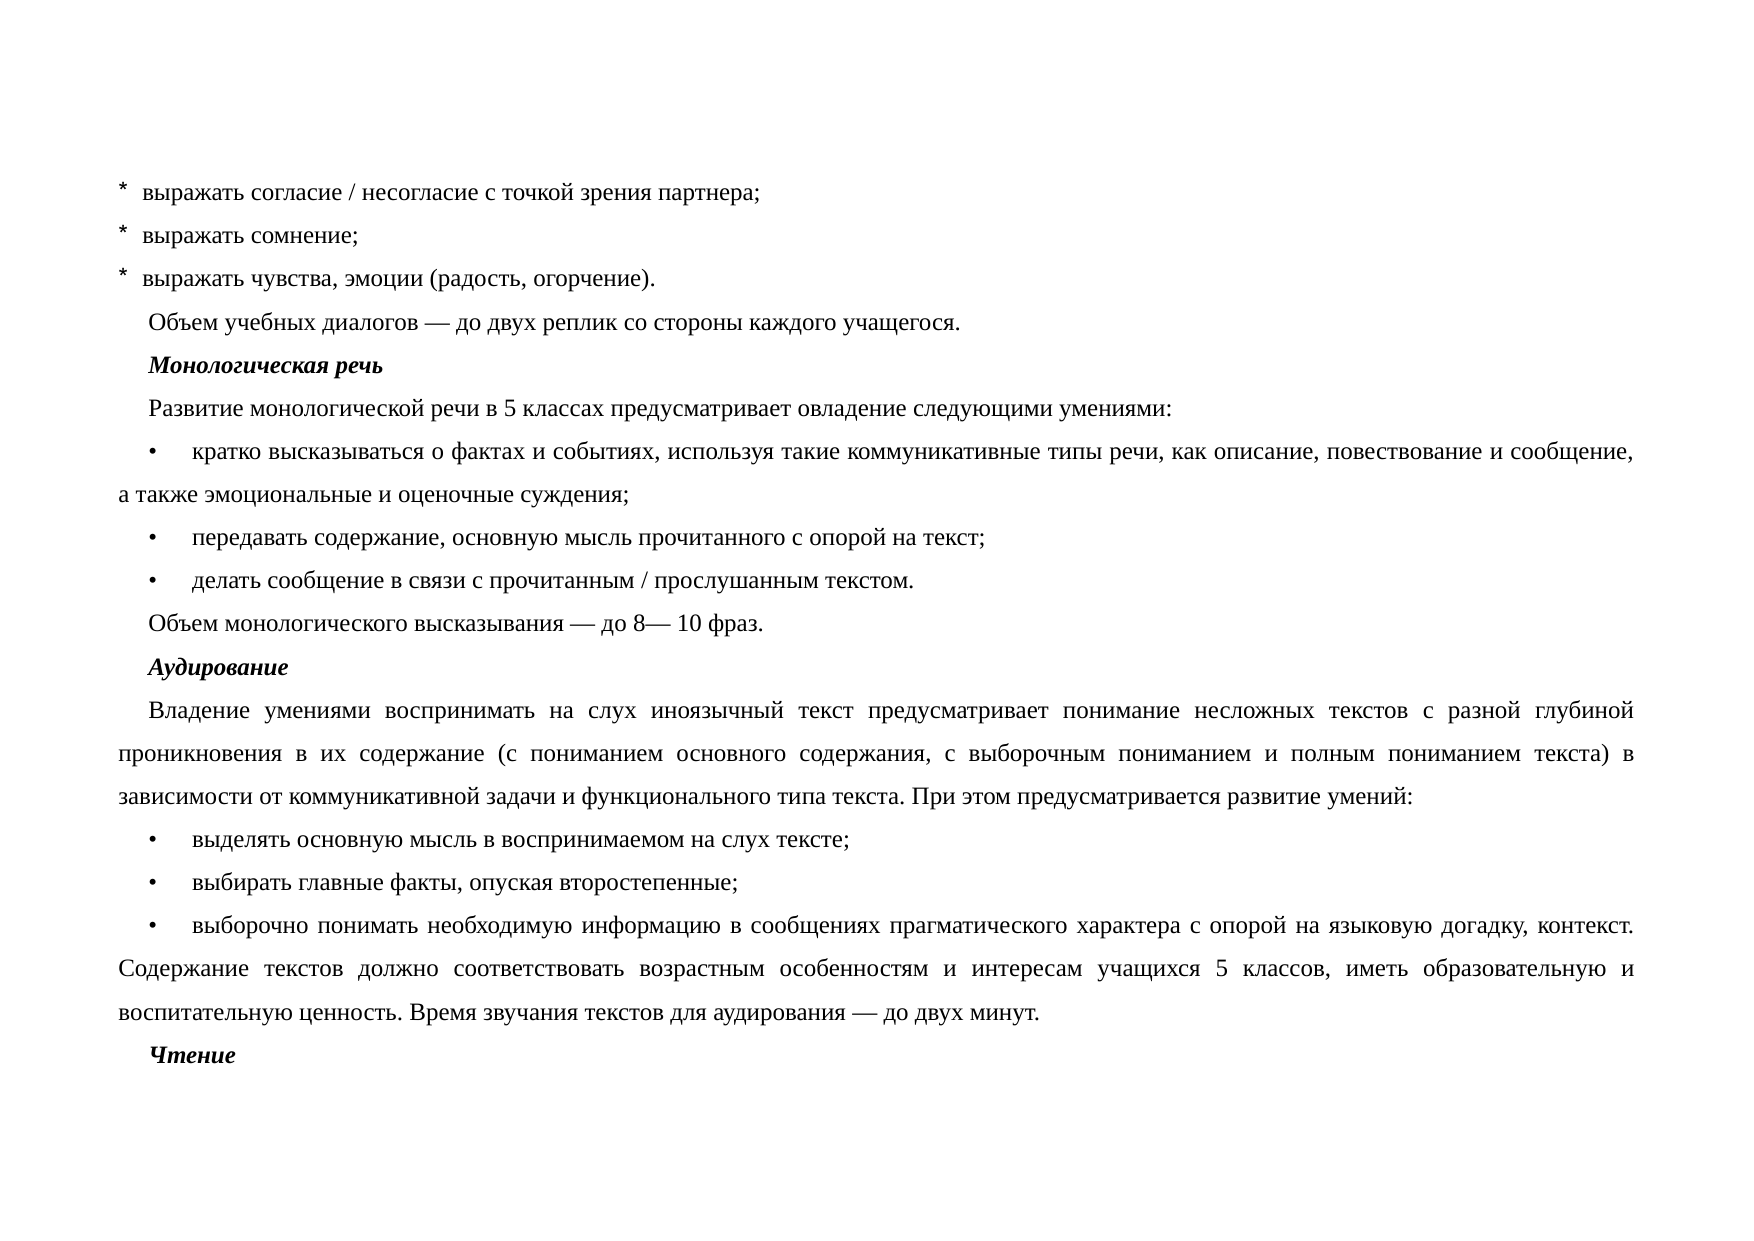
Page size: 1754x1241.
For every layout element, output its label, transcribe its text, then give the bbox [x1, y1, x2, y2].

text Аудирование [118, 652, 1636, 680]
text Объем учебных диалогов — до двух реплик со стороны каждого учащегося. [118, 307, 1636, 335]
text Объем монологического высказывания — до 8— 10 фраз. [118, 608, 1636, 637]
text Владение умениями воспринимать на слух иноязычный текст предусматривает понимание несложных текстов с разной глубиной проникновения в их содержание (с пониманием основного содержания, с выборочным пониманием и полным пониманием текста) в зависимости от коммуникативной задачи и функционального типа текста. При этом предусматривается развитие умений: [118, 695, 1636, 810]
text Чтение [118, 1040, 1636, 1068]
text • выделять основную мысль в воспринимаемом на слух тексте; [118, 824, 1636, 853]
text • выбирать главные факты, опуская второстепенные; [118, 867, 1636, 896]
text Развитие монологической речи в 5 классах предусматривает овладение следующими умениями: [118, 393, 1636, 422]
text • кратко высказываться о фактах и событиях, используя такие коммуникативные типы речи, как описание, повествование и сообщение, а также эмоциональные и оценочные суждения; [118, 436, 1636, 508]
list выражать согласие / несогласие с точкой зрения партнера; [118, 177, 1636, 206]
text • выборочно понимать необходимую информацию в сообщениях прагматического характера с опорой на языковую догадку, контекст. Содержание текстов должно соответствовать возрастным особенностям и интересам учащихся 5 классов, иметь образовательную и воспитательную ценность. Время звучания текстов для аудирования — до двух минут. [118, 910, 1636, 1025]
text • делать сообщение в связи с прочитанным / прослушанным текстом. [118, 565, 1636, 594]
text Монологическая речь [118, 350, 1636, 378]
list выражать сомнение; [118, 220, 1636, 249]
list выражать чувства, эмоции (радость, огорчение). [118, 263, 1636, 292]
text • передавать содержание, основную мысль прочитанного с опорой на текст; [118, 522, 1636, 551]
